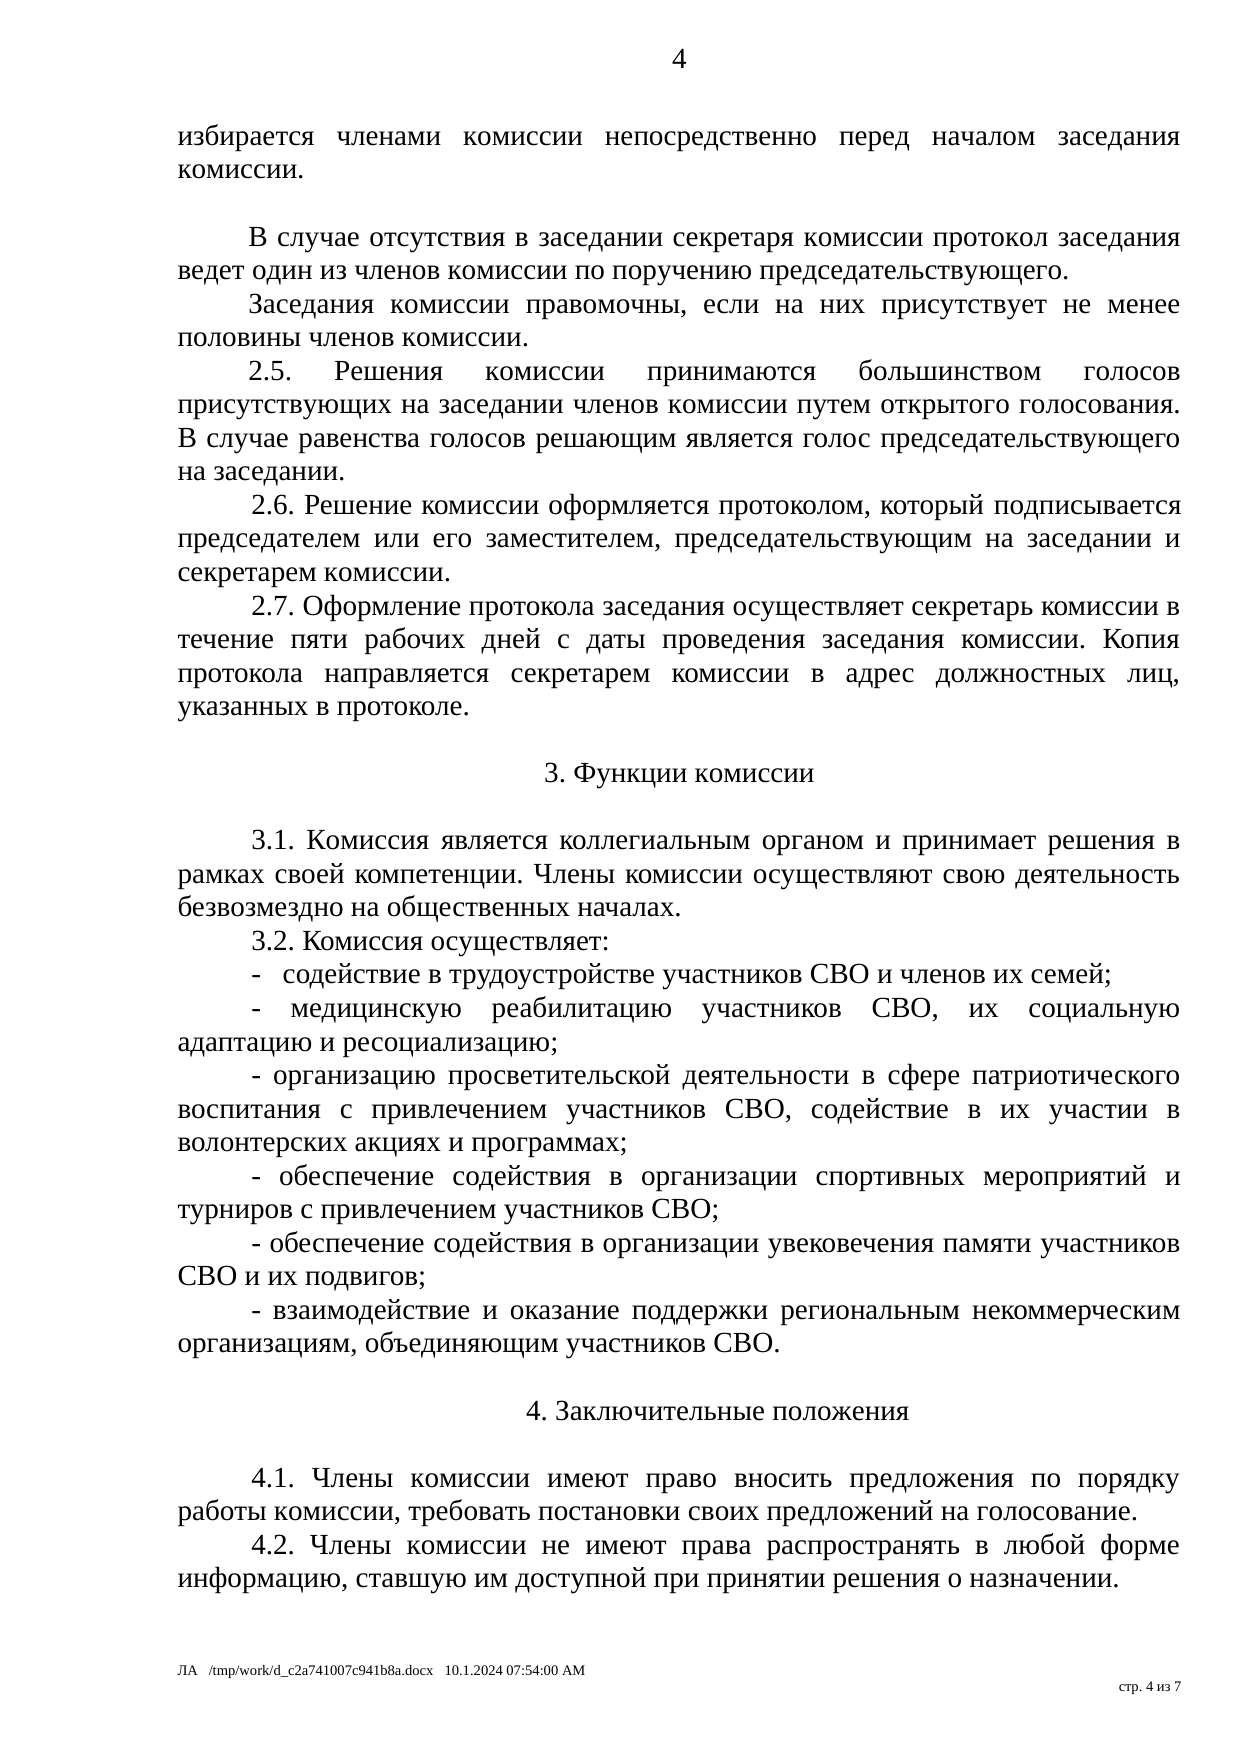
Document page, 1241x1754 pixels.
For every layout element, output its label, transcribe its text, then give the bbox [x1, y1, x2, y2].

text 3.1. Комиссия является коллегиальным органом и принимает решения в рамках своей компетенции. Члены комиссии осуществляют свою деятельность безвозмездно на общественных началах. [177, 822, 1181, 923]
text - взаимодействие и оказание поддержки региональным некоммерческим организациям, объединяющим участников СВО. [177, 1292, 1181, 1359]
text 4. Заключительные положения [183, 1393, 1181, 1426]
text В случае отсутствия в заседании секретаря комиссии протокол заседания ведет один из членов комиссии по поручению председательствующего. [177, 219, 1181, 286]
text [177, 118, 1181, 185]
text Заседания комиссии правомочны, если на них присутствует не менее половины членов комиссии. [177, 286, 1181, 353]
text 4.1. Члены комиссии имеют право вносить предложения по порядку работы комиссии, требовать постановки своих предложений на голосование. [177, 1460, 1181, 1527]
text 3. Функции комиссии [177, 755, 1181, 789]
text 2.5. Решения комиссии принимаются большинством голосов присутствующих на заседании членов комиссии путем открытого голосования. В случае равенства голосов решающим является голос председательствующего на заседании. [177, 353, 1181, 487]
text 2.6. Решение комиссии оформляется протоколом, который подписывается председателем или его заместителем, председательствующим на заседании и секретарем комиссии. [177, 487, 1181, 588]
text - содействие в трудоустройстве участников СВО и членов их семей; [177, 957, 1181, 990]
text 4.2. Члены комиссии не имеют права распространять в любой форме информацию, ставшую им доступной при принятии решения о назначении. [177, 1527, 1181, 1594]
text - обеспечение содействия в организации спортивных мероприятий и турниров с привлечением участников СВО; [177, 1158, 1181, 1225]
text 3.2. Комиссия осуществляет: [177, 923, 1181, 957]
text 2.7. Оформление протокола заседания осуществляет секретарь комиссии в течение пяти рабочих дней с даты проведения заседания комиссии. Копия протокола направляется секретарем комиссии в адрес должностных лиц, указанных в протоколе. [177, 588, 1181, 722]
text - медицинскую реабилитацию участников СВО, их социальную адаптацию и ресоциализацию; [177, 990, 1181, 1057]
text - организацию просветительской деятельности в сфере патриотического воспитания с привлечением участников СВО, содействие в их участии в волонтерских акциях и программах; [177, 1057, 1181, 1158]
text - обеспечение содействия в организации увековечения памяти участников СВО и их подвигов; [177, 1225, 1181, 1292]
